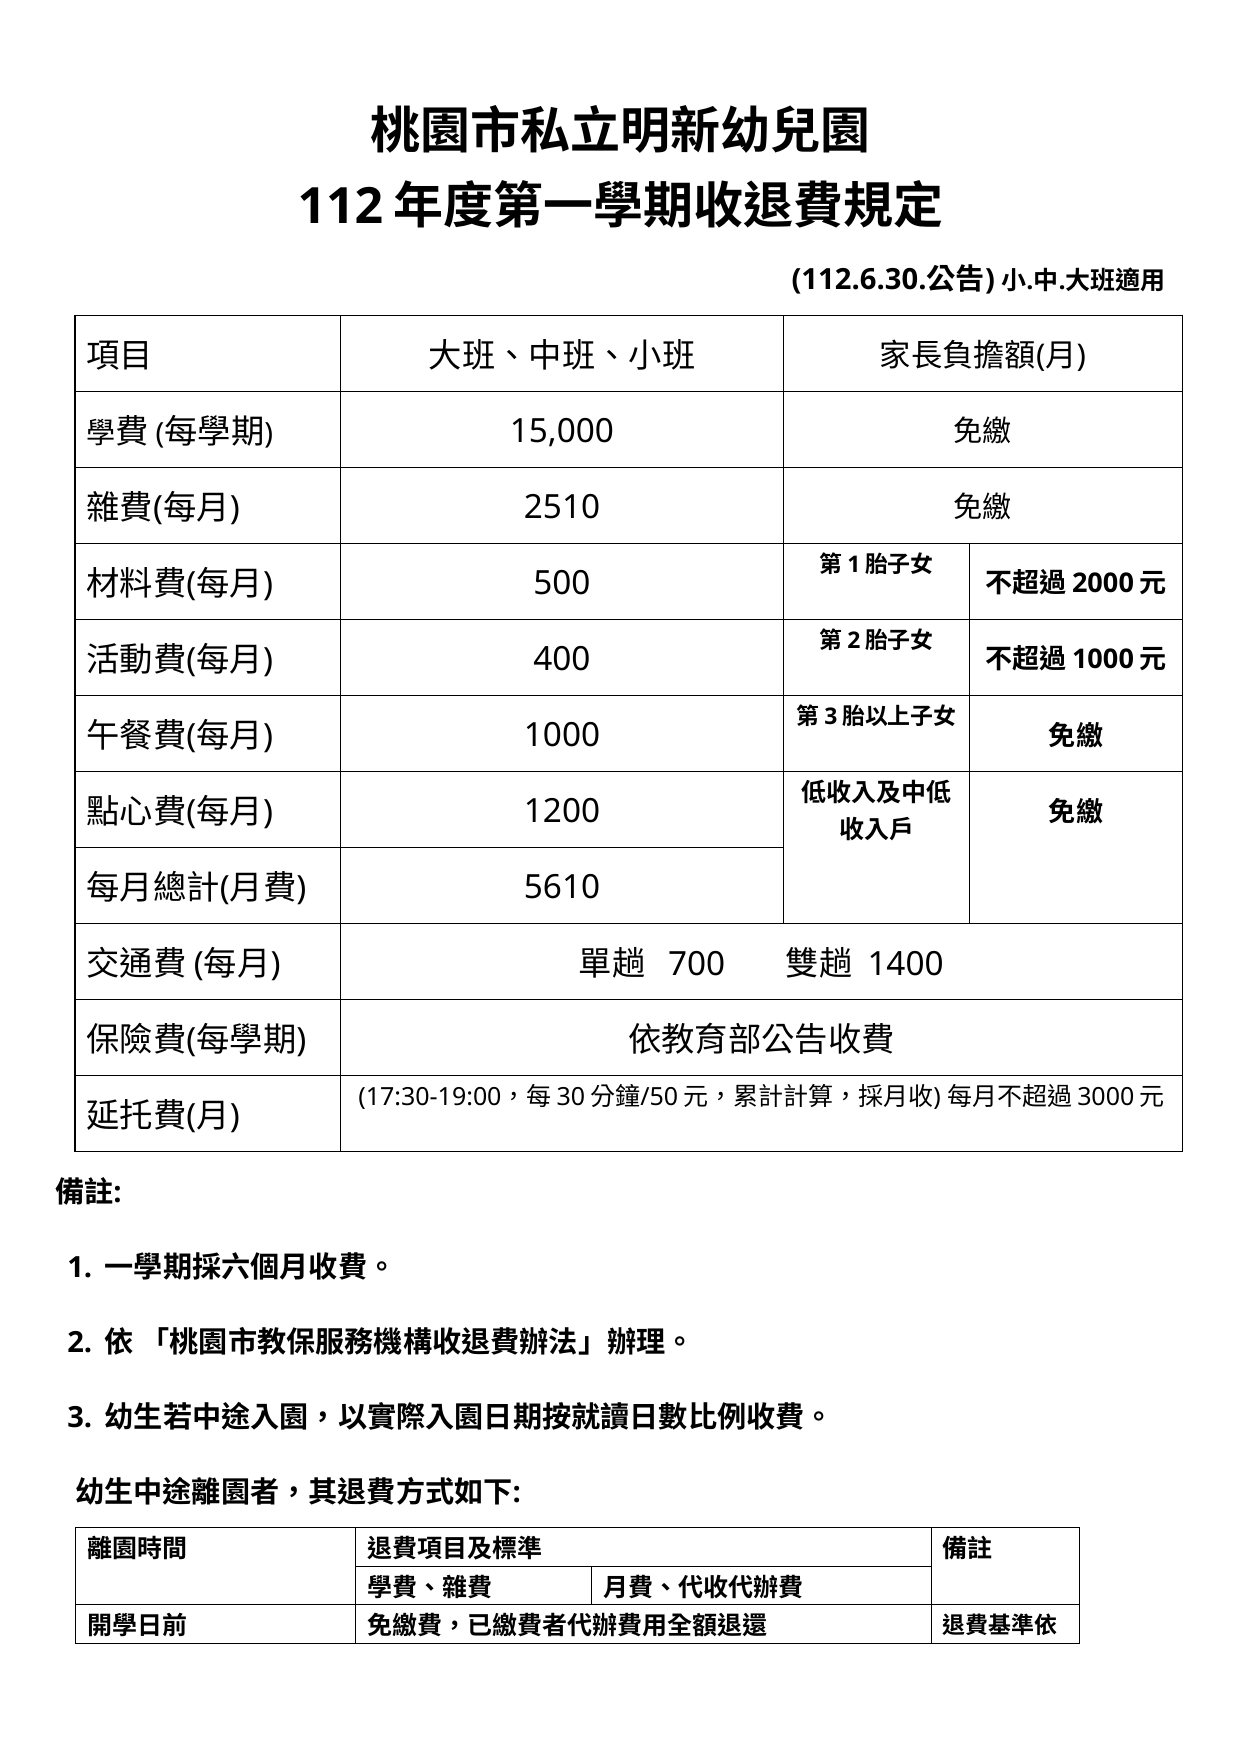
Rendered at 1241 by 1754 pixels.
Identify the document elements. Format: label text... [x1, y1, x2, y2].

table_cell 免繳費，已繳費者代辦費用全額退還 [356, 1605, 931, 1643]
table_cell 月費、代收代辦費 [592, 1567, 931, 1604]
table_cell 午餐費(每月) [76, 696, 340, 771]
list 幼生若中途入園，以實際入園日期按就讀日數比例收費。 [67, 1377, 1165, 1452]
list 備註: [55, 1152, 1165, 1227]
table_cell 材料費(每月) [76, 544, 340, 619]
text 幼生中途離園者，其退費方式如下: [75, 1452, 1165, 1527]
table_cell 雜費(每月) [76, 468, 340, 543]
text 桃園市私立明新幼兒園 [75, 89, 1165, 164]
table_cell 免繳 [784, 468, 1182, 543]
table_cell 5610 [341, 848, 783, 923]
table_cell 第1胎子女 [784, 544, 969, 619]
table_cell 活動費(每月) [76, 620, 340, 695]
table_header 退費項目及標準 [356, 1528, 931, 1566]
table_cell 400 [341, 620, 783, 695]
table_cell 交通費 (每月) [76, 924, 340, 999]
table_cell 500 [341, 544, 783, 619]
list 依 「桃園市教保服務機構收退費辦法」辦理。 [67, 1302, 1165, 1377]
table_header 家長負擔額(月) [784, 316, 1182, 391]
table_cell 15,000 [341, 392, 783, 467]
table_cell 免繳 [784, 392, 1182, 467]
table_cell 第2胎子女 [784, 620, 969, 695]
table_cell 1000 [341, 696, 783, 771]
text 112年度第一學期收退費規定 [75, 164, 1165, 239]
table_cell 學費 (每學期) [76, 392, 340, 467]
table_cell 點心費(每月) [76, 772, 340, 847]
table_cell 保險費(每學期) [76, 1000, 340, 1075]
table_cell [932, 1605, 1079, 1643]
table_cell 不超過2000元 [970, 544, 1182, 619]
table_cell 免繳 [970, 772, 1182, 923]
table_cell 依教育部公告收費 [341, 1000, 1182, 1075]
table_header 項目 [76, 316, 340, 391]
table_cell 延托費(月) [76, 1076, 340, 1151]
table_cell (17:30-19:00，每30分鐘/50元，累計計算，採月收) 每月不超過3000元 [341, 1076, 1182, 1151]
table_cell 單趟 700 雙趟 1400 [341, 924, 1182, 999]
table_header 備註 [932, 1528, 1079, 1604]
table_header 離園時間 [76, 1528, 355, 1604]
table_cell 學費、雜費 [356, 1567, 591, 1604]
table_cell 不超過1000元 [970, 620, 1182, 695]
text (112.6.30.公告) 小.中.大班適用 [75, 239, 1165, 314]
table_cell 開學日前 [76, 1605, 355, 1643]
table_cell 第3胎以上子女 [784, 696, 969, 771]
table_header 大班、中班、小班 [341, 316, 783, 391]
list 一學期採六個月收費。 [67, 1227, 1165, 1302]
table_cell 每月總計(月費) [76, 848, 340, 923]
table_cell 低收入及中低收入戶 [784, 772, 969, 923]
table_cell 免繳 [970, 696, 1182, 771]
table_cell 2510 [341, 468, 783, 543]
table_cell 1200 [341, 772, 783, 847]
